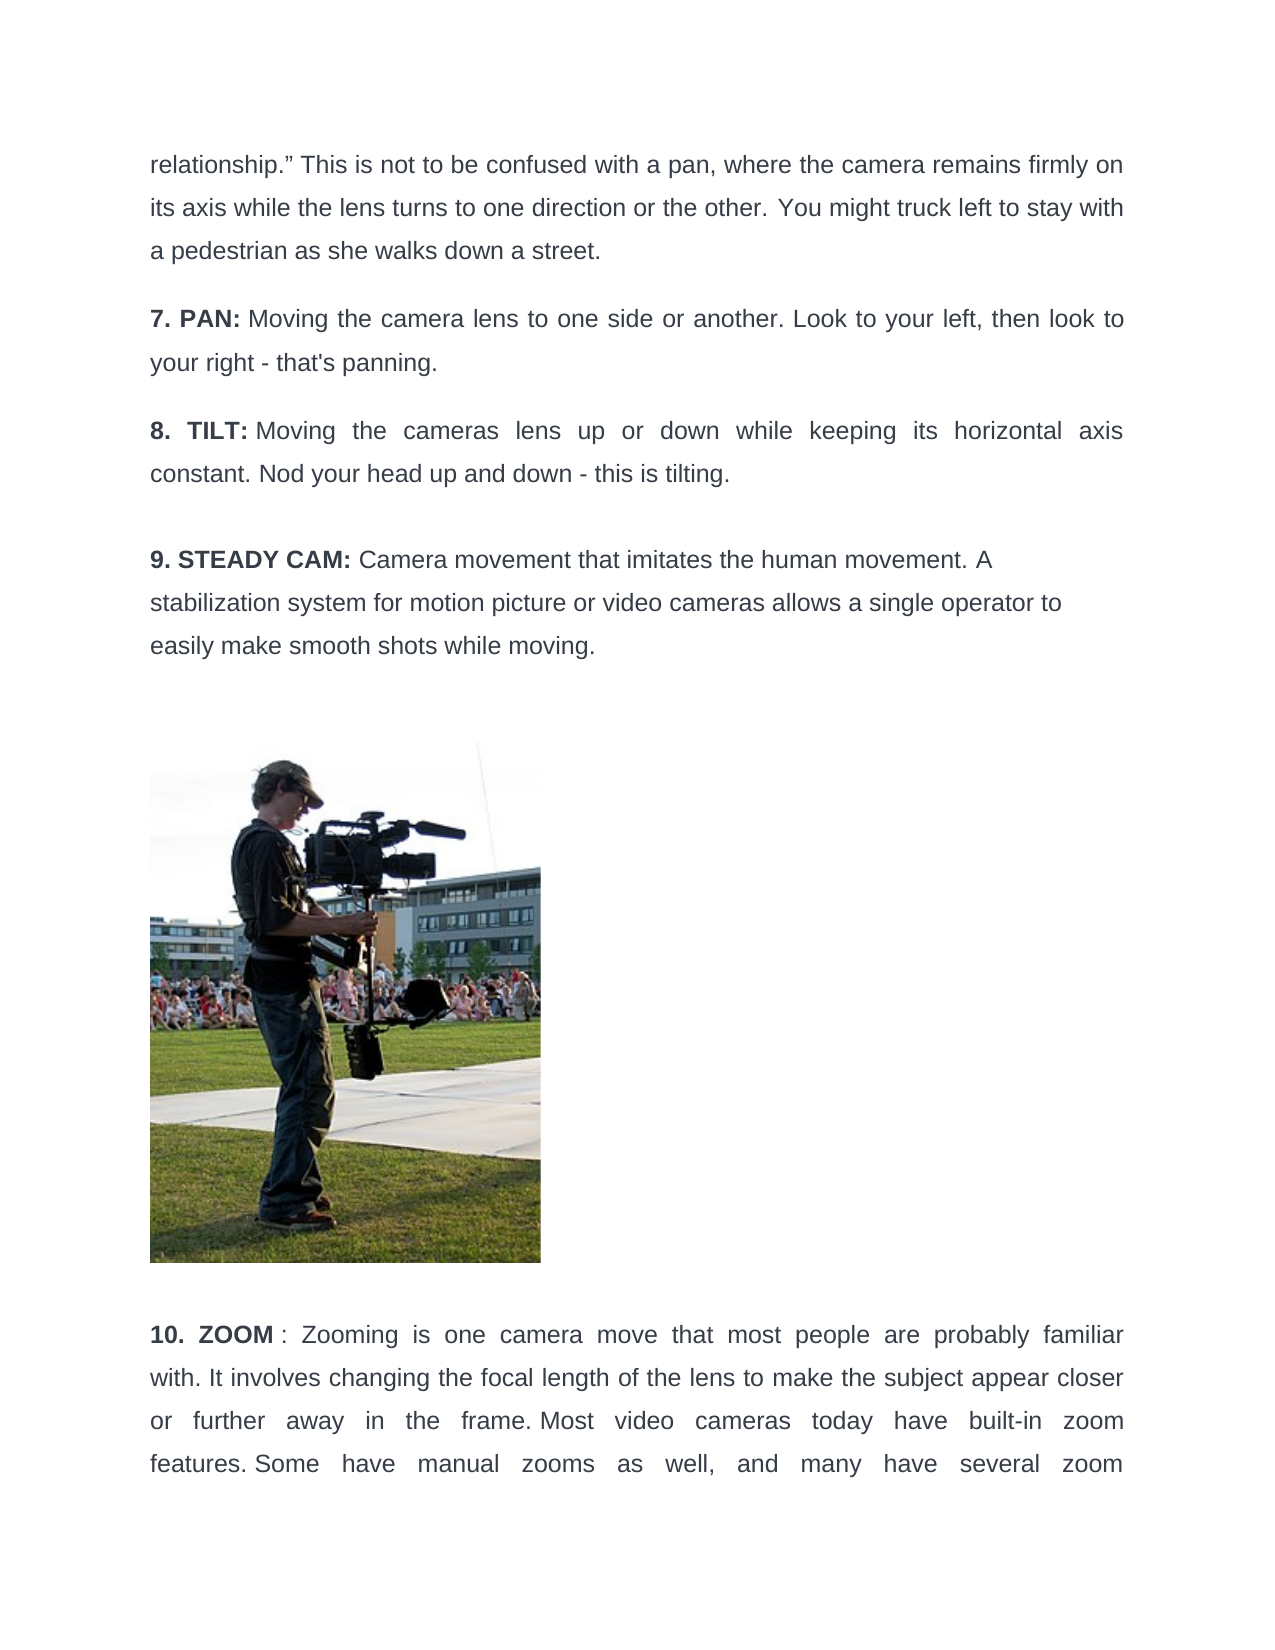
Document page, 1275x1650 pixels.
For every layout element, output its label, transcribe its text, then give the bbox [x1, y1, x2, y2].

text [150, 150, 1125, 265]
text 7. PAN: Moving the camera lens to one side or another. Look to your left, then look to your right - that's panning. [150, 304, 1125, 376]
text 8. TILT: Moving the cameras lens up or down while keeping its horizontal axis constant. Nod your head up and down - this is tilting. [150, 416, 1125, 487]
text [150, 1320, 1125, 1478]
text 9. STEADY CAM: Camera movement that imitates the human movement. A stabilization system for motion picture or video cameras allows a single operator to easily make smooth shots while moving. [150, 502, 1125, 660]
picture [150, 742, 541, 1263]
